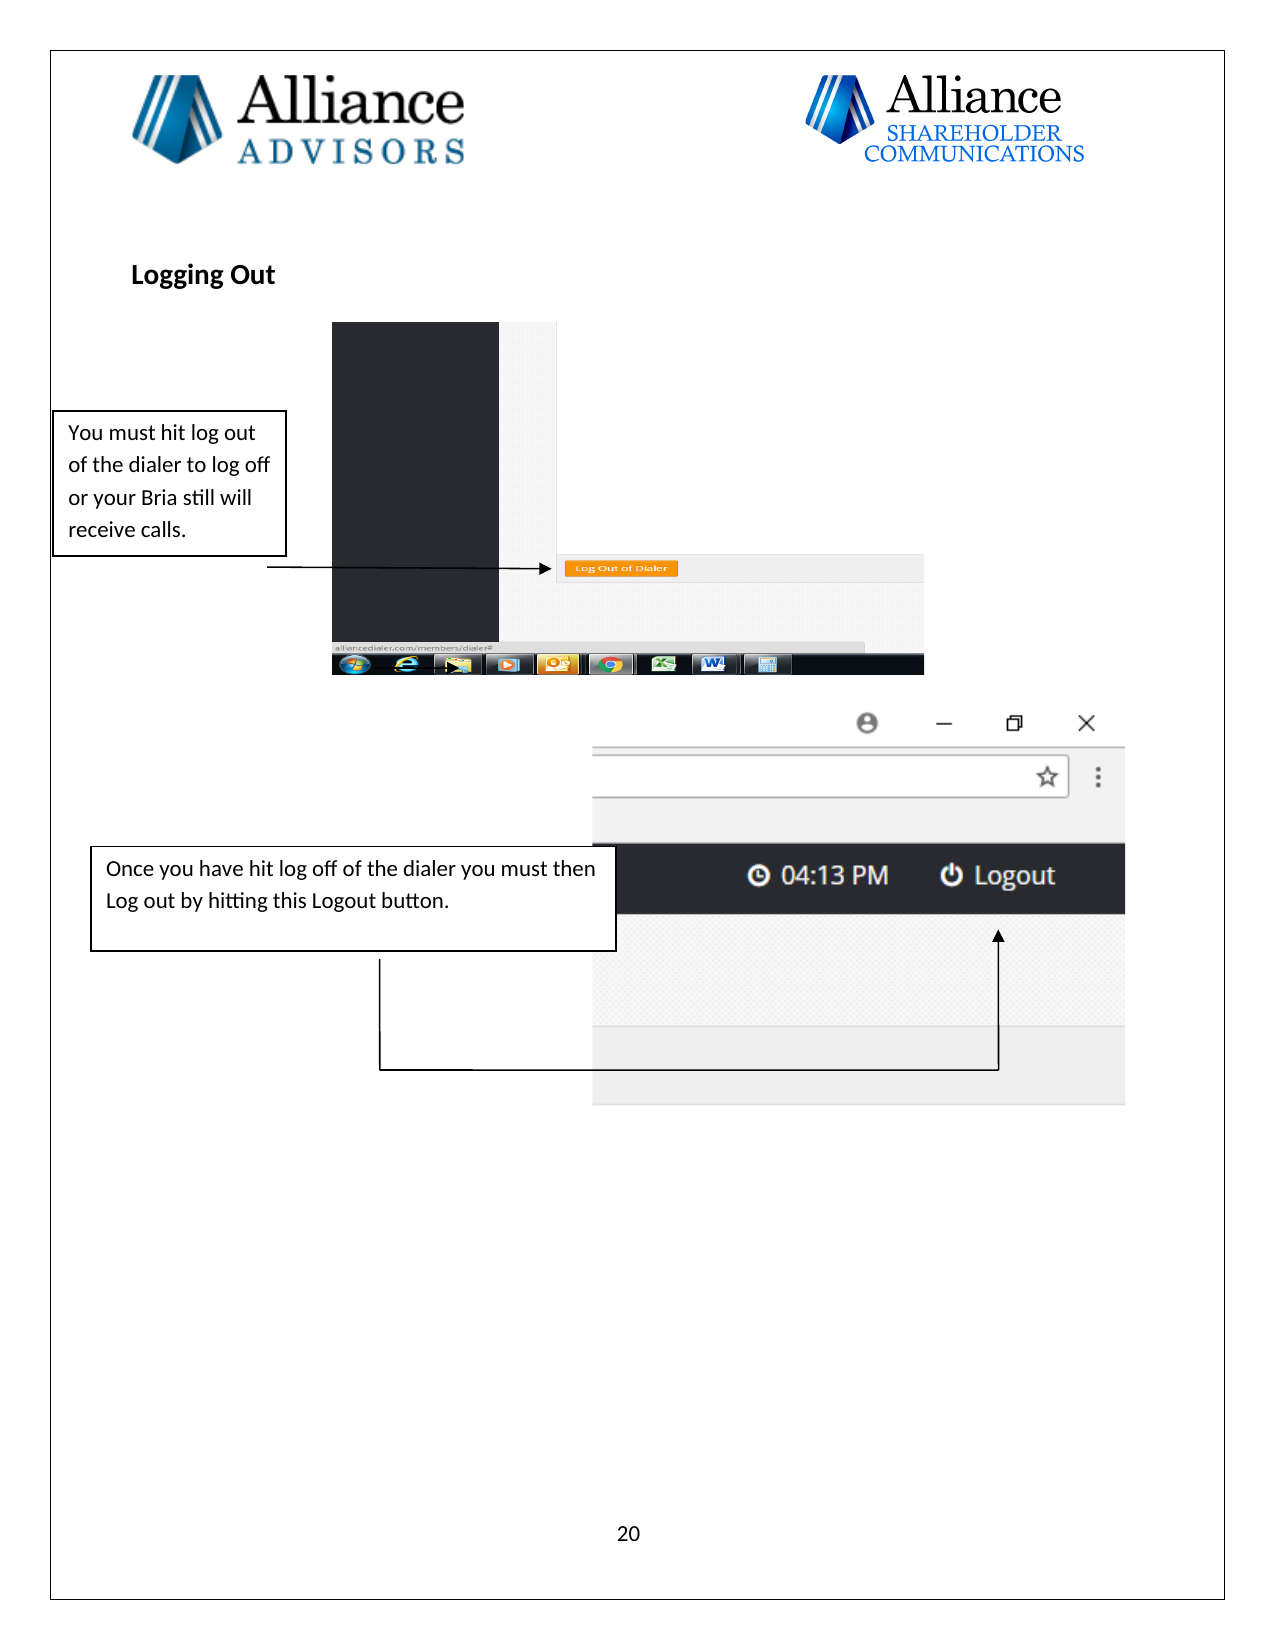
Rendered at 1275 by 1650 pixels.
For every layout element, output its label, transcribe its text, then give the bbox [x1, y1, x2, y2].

picture [592, 703, 1125, 1140]
picture [131, 75, 464, 166]
picture [332, 322, 925, 675]
text Logging Out [131, 256, 1125, 292]
picture [805, 75, 1096, 166]
